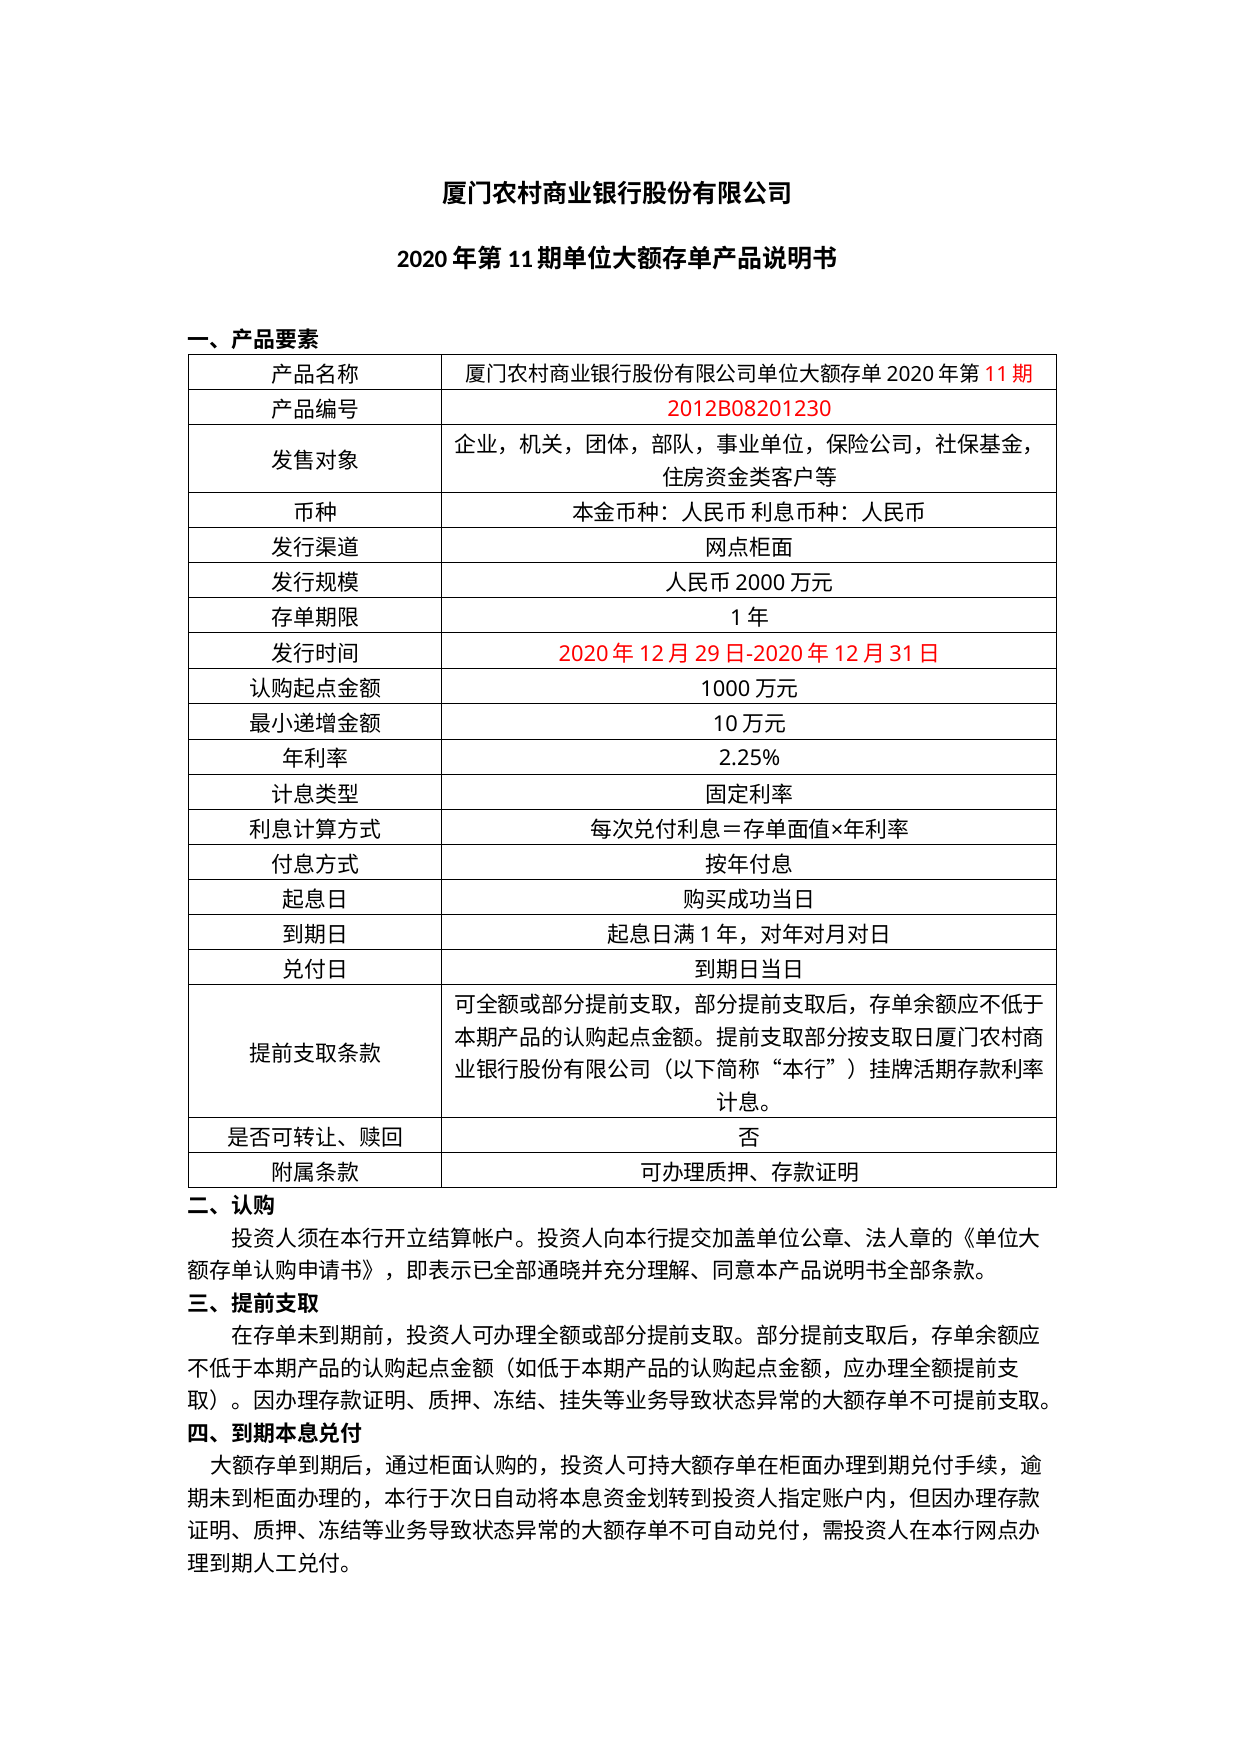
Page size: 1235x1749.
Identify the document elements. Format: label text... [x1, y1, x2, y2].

table_cell 认购起点金额 [189, 669, 441, 703]
text 2020年第11期单位大额存单产品说明书 [187, 224, 1047, 289]
table_cell 附属条款 [189, 1153, 441, 1187]
table_cell 企业，机关，团体，部队，事业单位，保险公司，社保基金，住房资金类客户等 [442, 425, 1056, 492]
table_cell 起息日 [189, 880, 441, 914]
table_cell 发行规模 [189, 563, 441, 597]
table_cell 最小递增金额 [189, 704, 441, 738]
table_cell 2.25% [442, 740, 1056, 773]
table_cell 可办理质押、存款证明 [442, 1153, 1056, 1187]
text 二、认购 [187, 1188, 1047, 1221]
table_cell 人民币2000万元 [442, 563, 1056, 597]
table_cell 到期日当日 [442, 950, 1056, 984]
table_cell 发售对象 [189, 425, 441, 492]
table_cell 计息类型 [189, 775, 441, 809]
table_cell 2020年12月29日-2020年12月31日 [442, 633, 1056, 668]
table_cell 否 [442, 1118, 1056, 1152]
text 四、到期本息兑付 [187, 1416, 1047, 1448]
table_cell 1年 [442, 598, 1056, 632]
text 在存单未到期前，投资人可办理全额或部分提前支取。部分提前支取后，存单余额应不低于本期产品的认购起点金额（如低于本期产品的认购起点金额，应办理全额提前支取）。因办理存款证明、质押、冻结、挂失等业务导致状态异常的大额存单不可提前支取。 [187, 1318, 1047, 1416]
table_cell 购买成功当日 [442, 880, 1056, 914]
table_cell 发行渠道 [189, 528, 441, 562]
table_cell 是否可转让、赎回 [189, 1118, 441, 1152]
table_cell 可全额或部分提前支取，部分提前支取后，存单余额应不低于本期产品的认购起点金额。提前支取部分按支取日厦门农村商业银行股份有限公司（以下简称“本行”）挂牌活期存款利率计息。 [442, 985, 1056, 1117]
table_cell 发行时间 [189, 633, 441, 668]
text 大额存单到期后，通过柜面认购的，投资人可持大额存单在柜面办理到期兑付手续，逾期未到柜面办理的，本行于次日自动将本息资金划转到投资人指定账户内，但因办理存款证明、质押、冻结等业务导致状态异常的大额存单不可自动兑付，需投资人在本行网点办理到期人工兑付。 [187, 1448, 1047, 1578]
table_cell 年利率 [189, 740, 441, 773]
text 一、产品要素 [187, 322, 1047, 354]
table_cell 产品编号 [189, 390, 441, 424]
text 三、提前支取 [187, 1286, 1047, 1318]
table_cell 到期日 [189, 915, 441, 949]
table_cell 网点柜面 [442, 528, 1056, 562]
table_cell 币种 [189, 493, 441, 527]
table_cell 10万元 [442, 704, 1056, 738]
table_cell 按年付息 [442, 845, 1056, 879]
table_cell 付息方式 [189, 845, 441, 879]
table_header 厦门农村商业银行股份有限公司单位大额存单2020年第11期 [442, 355, 1056, 389]
text 厦门农村商业银行股份有限公司 [187, 159, 1047, 224]
table_cell 每次兑付利息＝存单面值×年利率 [442, 810, 1056, 844]
table_cell 利息计算方式 [189, 810, 441, 844]
table_cell 2012B08201230 [442, 390, 1056, 424]
table_cell 固定利率 [442, 775, 1056, 809]
text 投资人须在本行开立结算帐户。投资人向本行提交加盖单位公章、法人章的《单位大额存单认购申请书》，即表示已全部通晓并充分理解、同意本产品说明书全部条款。 [187, 1221, 1047, 1286]
table_cell 1000万元 [442, 669, 1056, 703]
table_cell 兑付日 [189, 950, 441, 984]
table_cell 起息日满1年，对年对月对日 [442, 915, 1056, 949]
table_cell 本金币种：人民币 利息币种：人民币 [442, 493, 1056, 527]
table_header 产品名称 [189, 355, 441, 389]
table_cell 存单期限 [189, 598, 441, 632]
table_cell 提前支取条款 [189, 985, 441, 1117]
